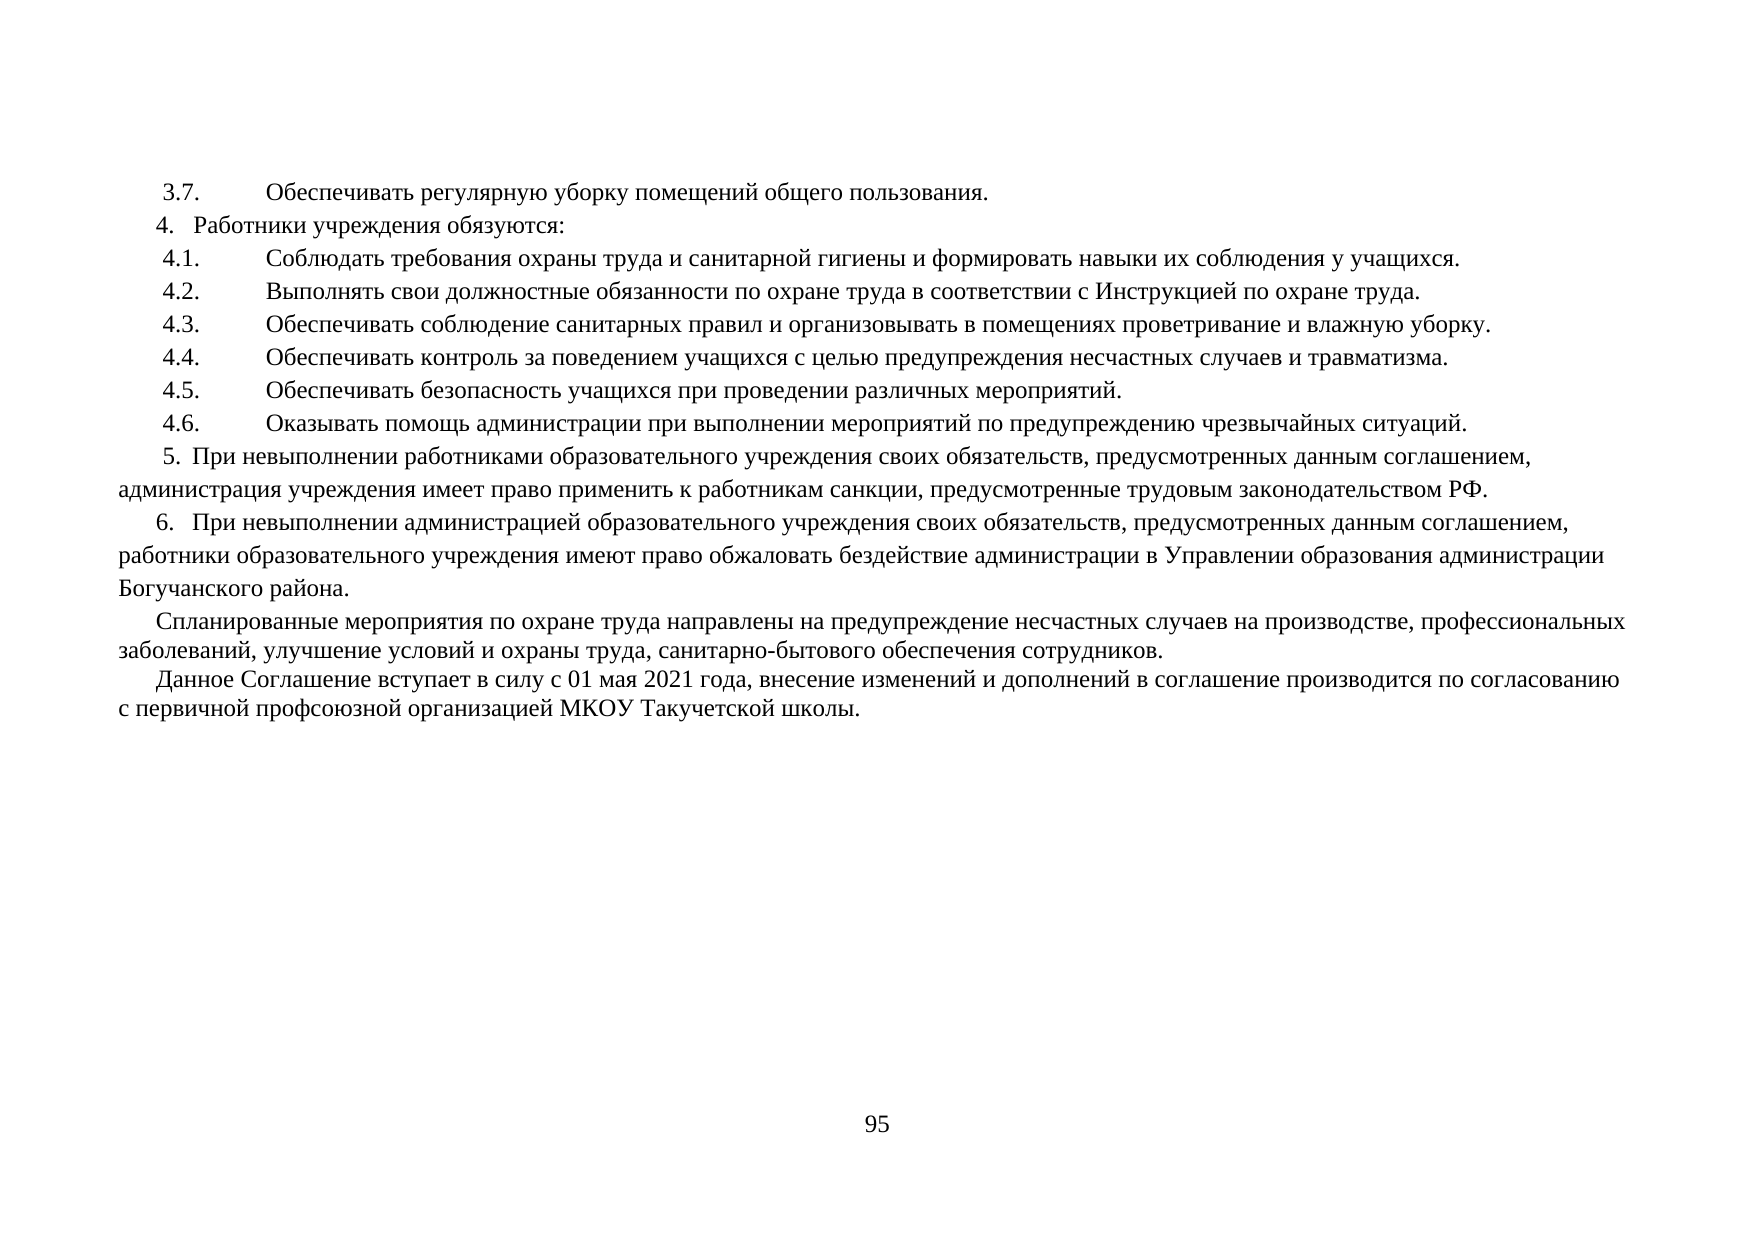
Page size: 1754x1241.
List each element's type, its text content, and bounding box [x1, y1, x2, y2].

list Соблюдать требования охраны труда и санитарной гигиены и формировать навыки их соблюдения у учащихся. [148, 243, 1636, 272]
list Выполнять свои должностные обязанности по охране труда в соответствии с Инструкцией по охране труда. [148, 276, 1636, 305]
list Обеспечивать контроль за поведением учащихся с целью предупреждения несчастных случаев и травматизма. [148, 342, 1636, 371]
list Обеспечивать регулярную уборку помещений общего пользования. [148, 177, 1636, 206]
list Работники учреждения обязуются: [156, 210, 1636, 239]
list Обеспечивать соблюдение санитарных правил и организовывать в помещениях проветривание и влажную уборку. [148, 309, 1636, 338]
list При невыполнении работниками образовательного учреждения своих обязательств, предусмотренных данным соглашением, администрация учреждения имеет право применить к работникам санкции, предусмотренные трудовым законодательством РФ. [118, 441, 1636, 503]
text Спланированные мероприятия по охране труда направлены на предупреждение несчастных случаев на производстве, профессиональных заболеваний, улучшение условий и охраны труда, санитарно-бытового обеспечения сотрудников. [118, 606, 1636, 664]
list При невыполнении администрацией образовательного учреждения своих обязательств, предусмотренных данным соглашением, работники образовательного учреждения имеют право обжаловать бездействие администрации в Управлении образования администрации Богучанского района. [118, 507, 1636, 602]
list Обеспечивать безопасность учащихся при проведении различных мероприятий. [148, 375, 1636, 404]
list Оказывать помощь администрации при выполнении мероприятий по предупреждению чрезвычайных ситуаций. [148, 408, 1636, 437]
text Данное Соглашение вступает в силу с 01 мая 2021 года, внесение изменений и дополнений в соглашение производится по согласованию с первичной профсоюзной организацией МКОУ Такучетской школы. [118, 664, 1636, 721]
